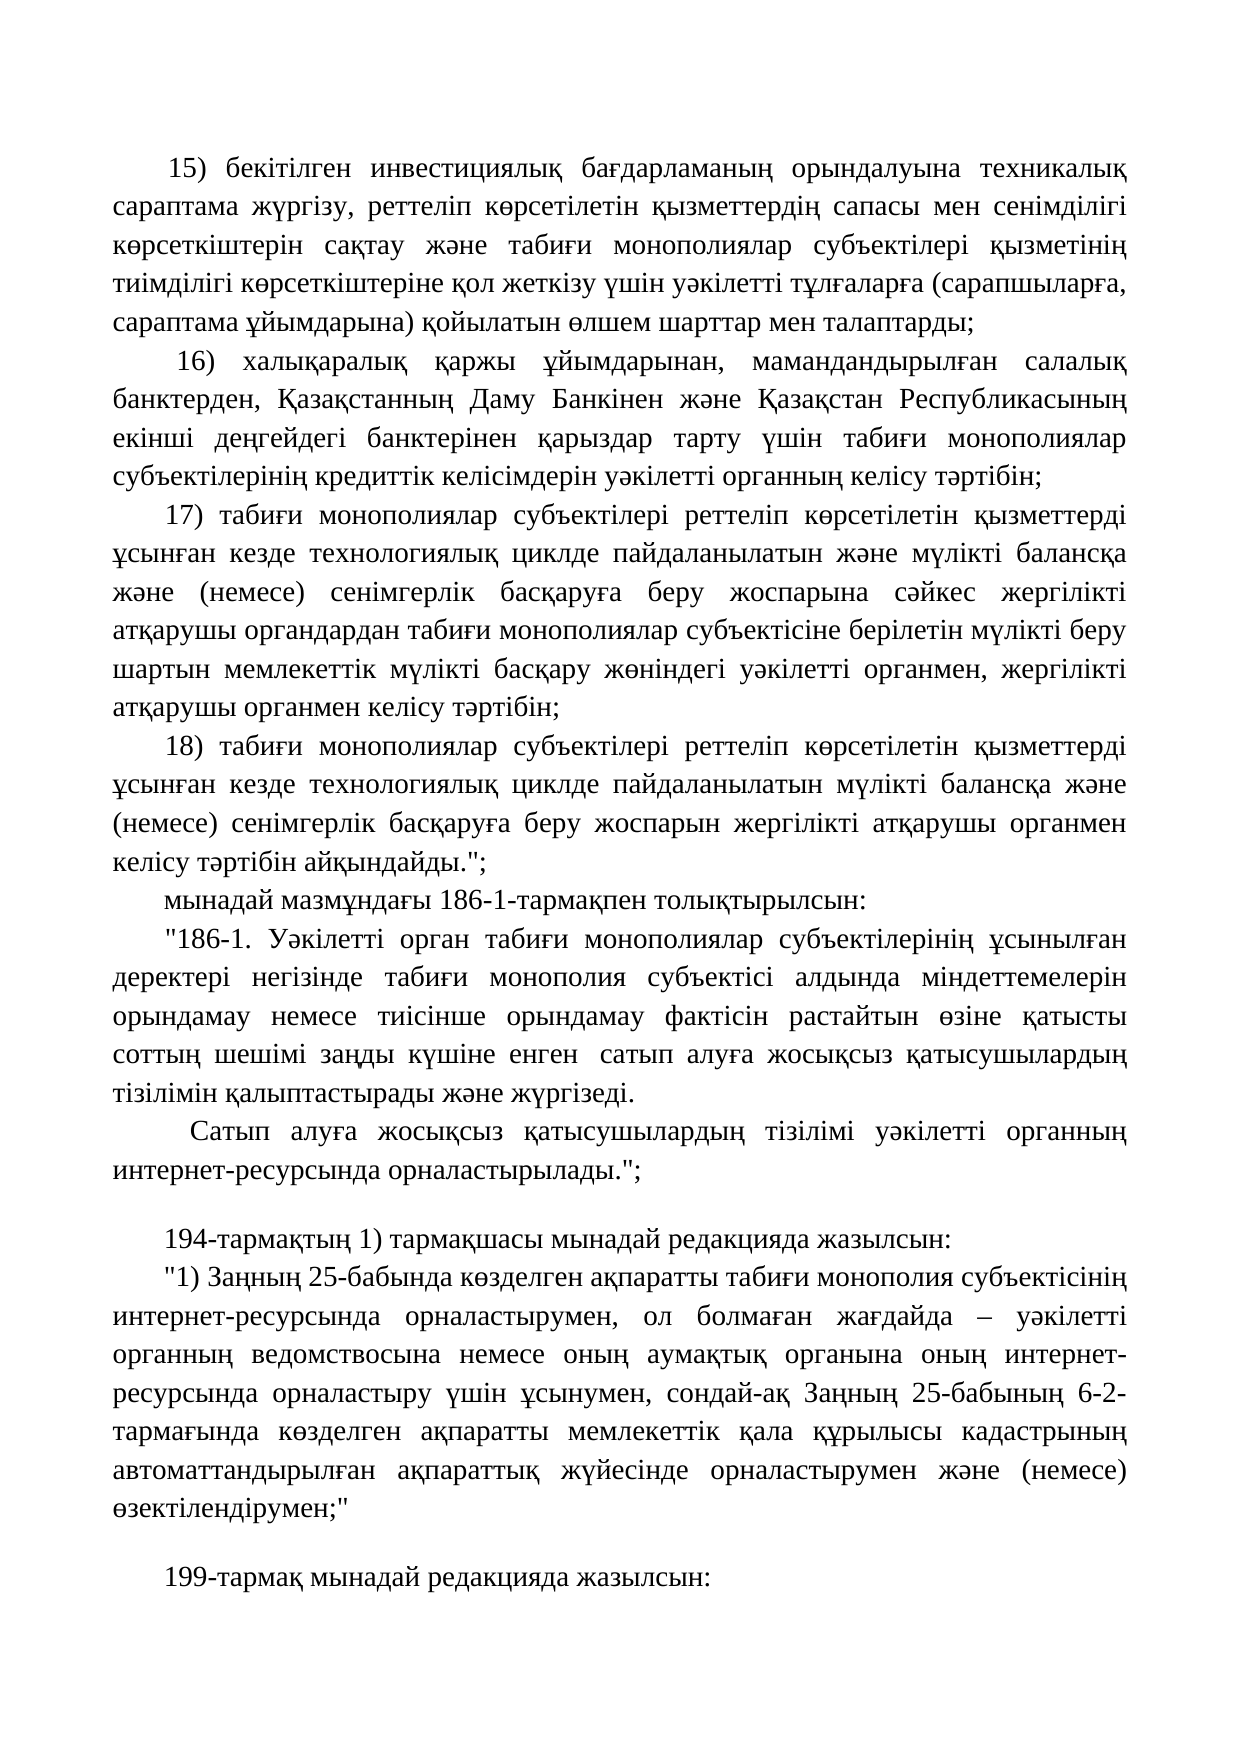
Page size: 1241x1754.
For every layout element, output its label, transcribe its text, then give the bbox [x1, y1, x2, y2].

text 17) табиғи монополиялар субъектілері реттеліп көрсетілетін қызметтерді ұсынған кезде технологиялық циклде пайдаланылатын және мүлікті балансқа және (немесе) сенімгерлік басқаруға беру жоспарына сәйкес жергілікті атқарушы органдардан табиғи монополиялар субъектісіне берілетін мүлікті беру шартын мемлекеттік мүлікті басқару жөніндегі уәкілетті органмен, жергілікті атқарушы органмен келісу тәртібін; [112, 497, 1128, 723]
text 18) табиғи монополиялар субъектілері реттеліп көрсетілетін қызметтерді ұсынған кезде технологиялық циклде пайдаланылатын мүлікті балансқа және (немесе) сенімгерлік басқаруға беру жоспарын жергілікті атқарушы органмен келісу тәртібін айқындайды."; [112, 728, 1128, 877]
text 194-тармақтың 1) тармақшасы мынадай редакцияда жазылсын: [112, 1221, 1128, 1254]
text мынадай мазмұндағы 186-1-тармақпен толықтырылсын: [112, 882, 1128, 916]
text Сатып алуға жосықсыз қатысушылардың тізілімі уәкілетті органның интернет-ресурсында орналастырылады."; [112, 1113, 1128, 1186]
text "1) Заңның 25-бабында көзделген ақпаратты табиғи монополия субъектісінің интернет-ресурсында орналастырумен, ол болмаған жағдайда – уәкілетті органның ведомствосына немесе оның аумақтық органына оның интернет-ресурсында орналастыру үшін ұсынумен, сондай-ақ Заңның 25-бабының 6-2-тармағында көзделген ақпаратты мемлекеттік қала құрылысы кадастрының автоматтандырылған ақпараттық жүйесінде орналастырумен және (немесе) өзектілендірумен;" [112, 1259, 1128, 1524]
text "186-1. Уәкілетті орган табиғи монополиялар субъектілерінің ұсынылған деректері негізінде табиғи монополия субъектісі алдында міндеттемелерін орындамау немесе тиісінше орындамау фактісін растайтын өзіне қатысты соттың шешімі заңды күшіне енген сатып алуға жосықсыз қатысушылардың тізілімін қалыптастырады және жүргізеді. [112, 921, 1128, 1108]
text 16) халықаралық қаржы ұйымдарынан, мамандандырылған салалық банктерден, Қазақстанның Даму Банкінен және Қазақстан Республикасының екінші деңгейдегі банктерінен қарыздар тарту үшін табиғи монополиялар субъектілерінің кредиттік келісімдерін уәкілетті органның келісу тәртібін; [112, 343, 1128, 492]
text 15) бекітілген инвестициялық бағдарламаның орындалуына техникалық сараптама жүргізу, реттеліп көрсетілетін қызметтердің сапасы мен сенімділігі көрсеткіштерін сақтау және табиғи монополиялар субъектілері қызметінің тиімділігі көрсеткіштеріне қол жеткізу үшін уәкілетті тұлғаларға (сарапшыларға, сараптама ұйымдарына) қойылатын өлшем шарттар мен талаптарды; [112, 150, 1128, 338]
text 199-тармақ мынадай редакцияда жазылсын: [112, 1559, 1128, 1593]
